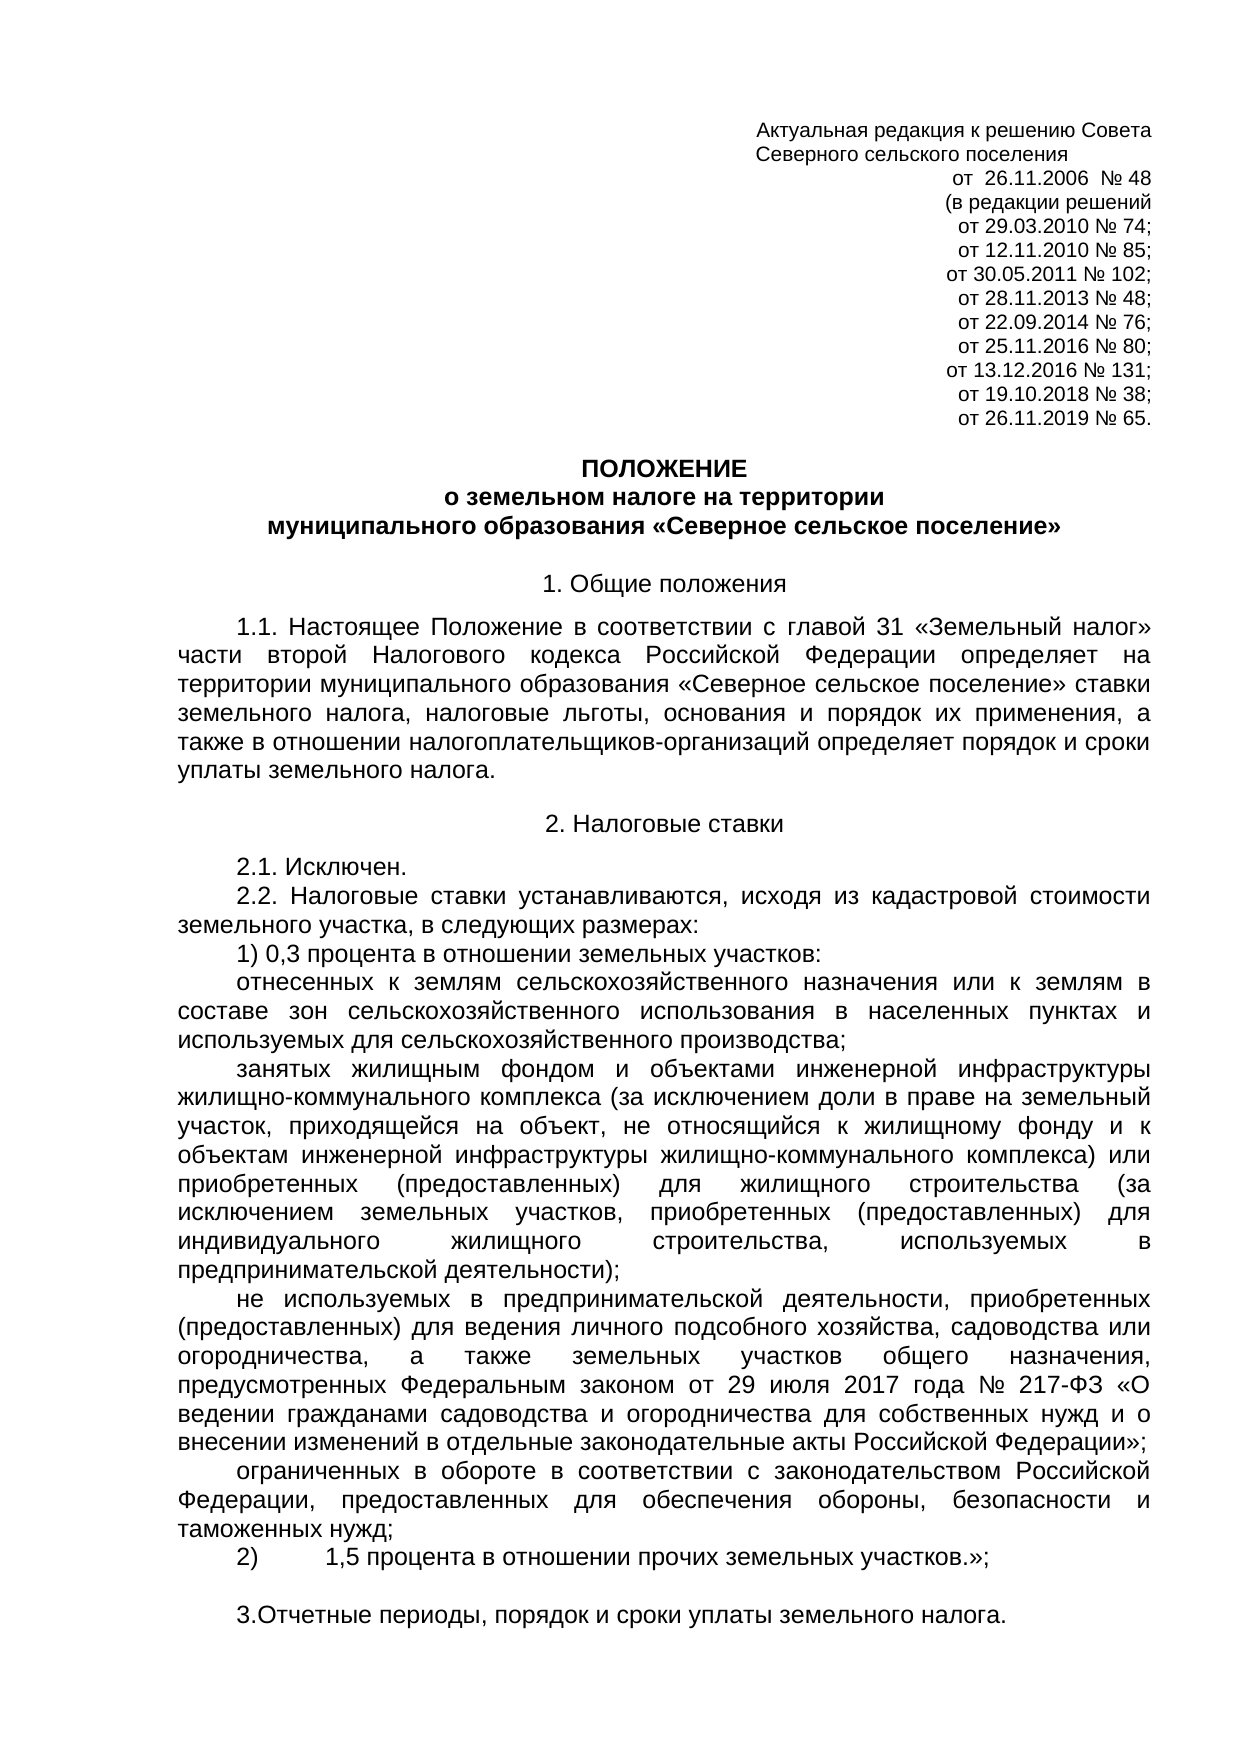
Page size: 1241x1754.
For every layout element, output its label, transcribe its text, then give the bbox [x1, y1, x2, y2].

text от 29.03.2010 № 74; [177, 214, 1152, 238]
text ПОЛОЖЕНИЕ [177, 453, 1152, 482]
text о земельном налоге на территории [177, 482, 1152, 511]
text от 28.11.2013 № 48; [177, 286, 1152, 310]
text от 26.11.2019 № 65. [177, 406, 1152, 429]
text ограниченных в обороте в соответствии с законодательством Российской Федерации, предоставленных для обеспечения обороны, безопасности и таможенных нужд; [177, 1456, 1152, 1542]
text от 22.09.2014 № 76; [177, 310, 1152, 334]
text Актуальная редакция к решению Совета [177, 118, 1152, 142]
text занятых жилищным фондом и объектами инженерной инфраструктуры жилищно-коммунального комплекса (за исключением доли в праве на земельный участок, приходящейся на объект, не относящийся к жилищному фонду и к объектам инженерной инфраструктуры жилищно-коммунального комплекса) или приобретенных (предоставленных) для жилищного строительства (за исключением земельных участков, приобретенных (предоставленных) для индивидуального жилищного строительства, используемых в предпринимательской деятельности); [177, 1053, 1152, 1283]
text 2.1. Исключен. [177, 852, 1152, 881]
text 1. Общие положения [177, 568, 1152, 597]
text 3.Отчетные периоды, порядок и сроки уплаты земельного налога. [177, 1600, 1152, 1628]
text отнесенных к землям сельскохозяйственного назначения или к землям в составе зон сельскохозяйственного использования в населенных пунктах и используемых для сельскохозяйственного производства; [177, 967, 1152, 1053]
text от 19.10.2018 № 38; [177, 382, 1152, 406]
text муниципального образования «Северное сельское поселение» [177, 511, 1152, 540]
text от 25.11.2016 № 80; [177, 334, 1152, 358]
text от 12.11.2010 № 85; [177, 238, 1152, 262]
text (в редакции решений [177, 190, 1152, 214]
text 2. Налоговые ставки [177, 809, 1152, 838]
text 1) 0,3 процента в отношении земельных участков: [177, 938, 1152, 967]
text Северного сельского поселения [177, 142, 1152, 166]
text 2.2. Налоговые ставки устанавливаются, исходя из кадастровой стоимости земельного участка, в следующих размерах: [177, 881, 1152, 938]
text от 30.05.2011 № 102; [177, 262, 1152, 286]
text 2) 1,5 процента в отношении прочих земельных участков.»; [177, 1542, 1152, 1571]
text от 26.11.2006 № 48 [177, 166, 1152, 190]
text 1.1. Настоящее Положение в соответствии с главой 31 «Земельный налог» части второй Налогового кодекса Российской Федерации определяет на территории муниципального образования «Северное сельское поселение» ставки земельного налога, налоговые льготы, основания и порядок их применения, а также в отношении налогоплательщиков-организаций определяет порядок и сроки уплаты земельного налога. [177, 612, 1152, 784]
text не используемых в предпринимательской деятельности, приобретенных (предоставленных) для ведения личного подсобного хозяйства, садоводства или огородничества, а также земельных участков общего назначения, предусмотренных Федеральным законом от 29 июля 2017 года № 217-ФЗ «О ведении гражданами садоводства и огородничества для собственных нужд и о внесении изменений в отдельные законодательные акты Российской Федерации»; [177, 1283, 1152, 1456]
text от 13.12.2016 № 131; [177, 358, 1152, 382]
